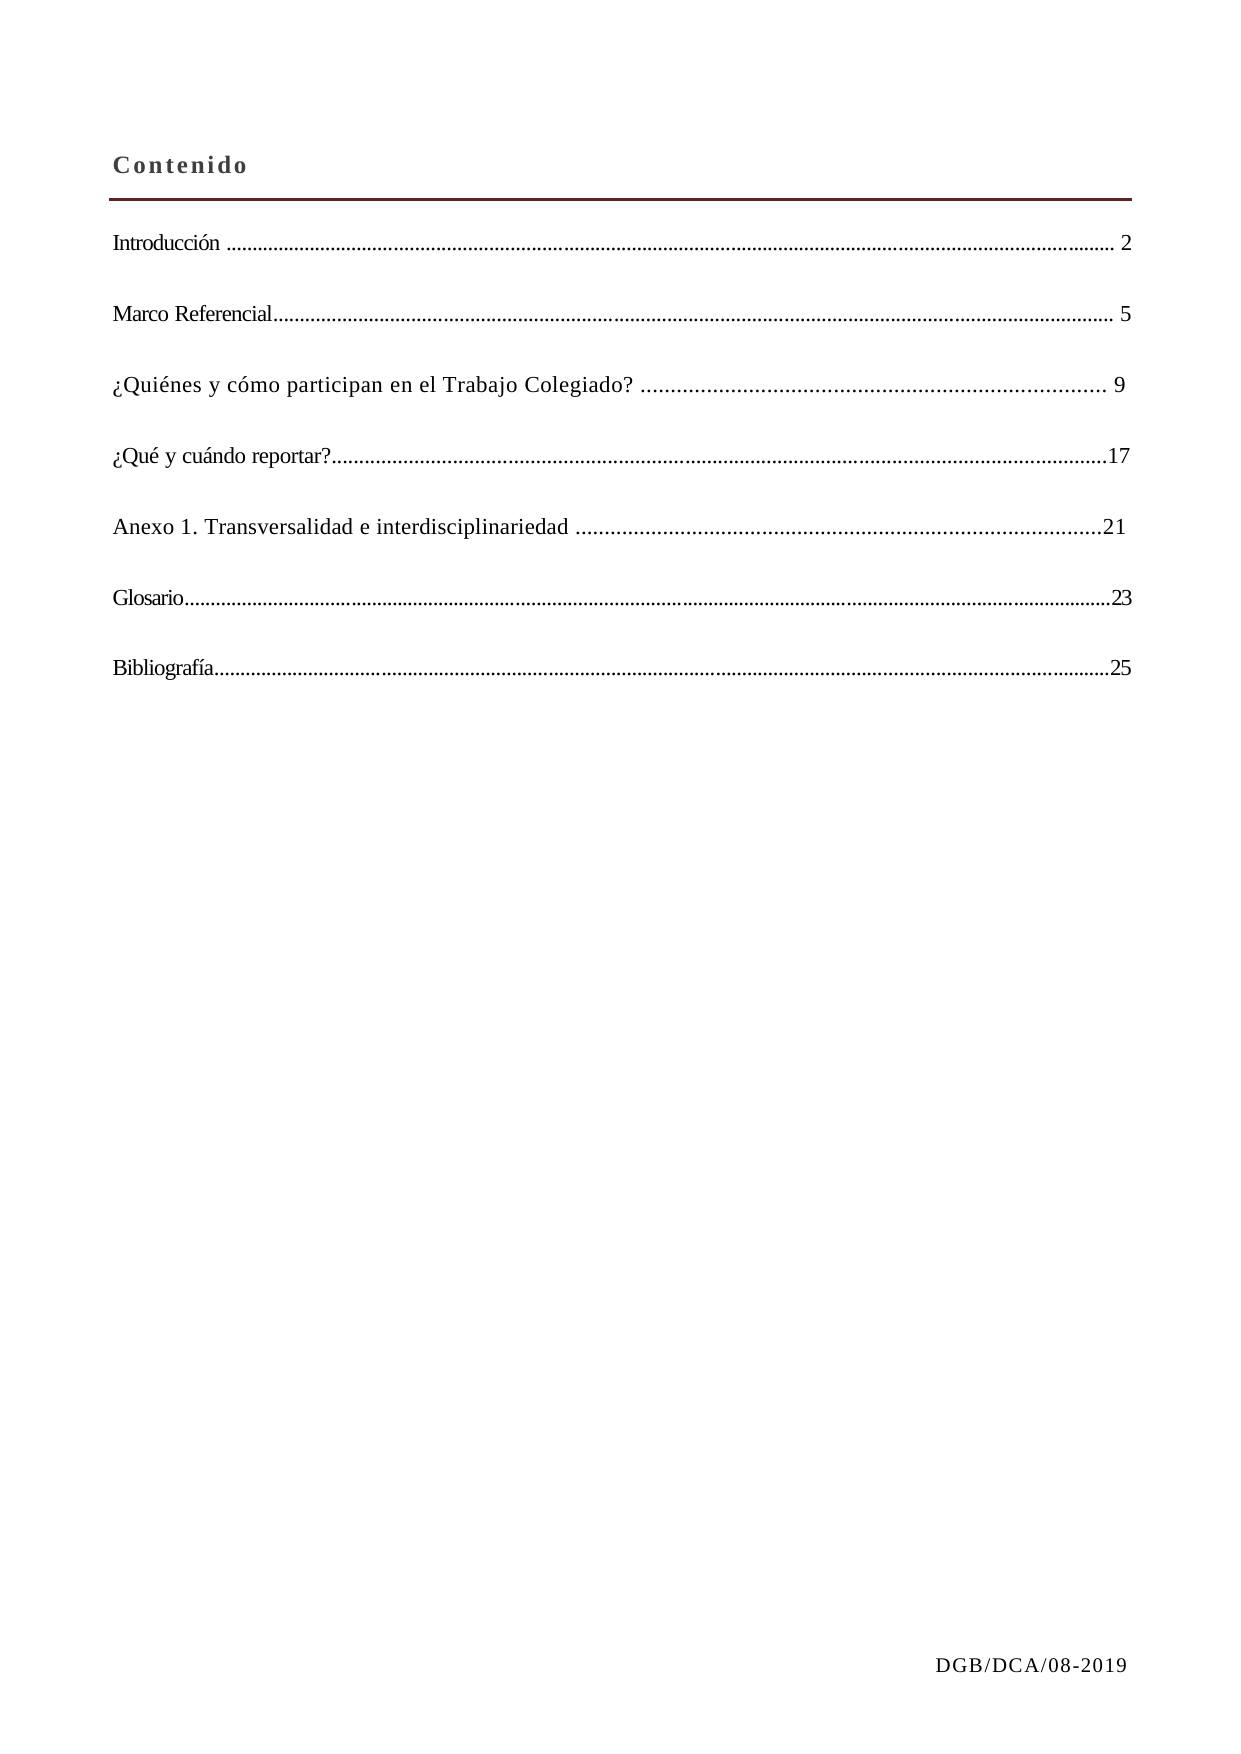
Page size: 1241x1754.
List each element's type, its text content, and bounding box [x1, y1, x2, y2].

text DGB/DCA/08-2019 [935, 1653, 1240, 1677]
text Contenido [112, 150, 1240, 179]
text Introducción ......................................................................................................................................................................... 2 Marco Referencial.............................................................................................................................................................. 5 ¿Quiénes y cómo participan en el Trabajo Colegiado? ............................................................................. 9 ¿Qué y cuándo reportar?.............................................................................................................................................17 Anexo 1. Transversalidad e interdisciplinariedad ..........................................................................................21 Glosario...................................................................................................................................................................................23 Bibliografía...........................................................................................................................................................................25 [112, 229, 1133, 681]
